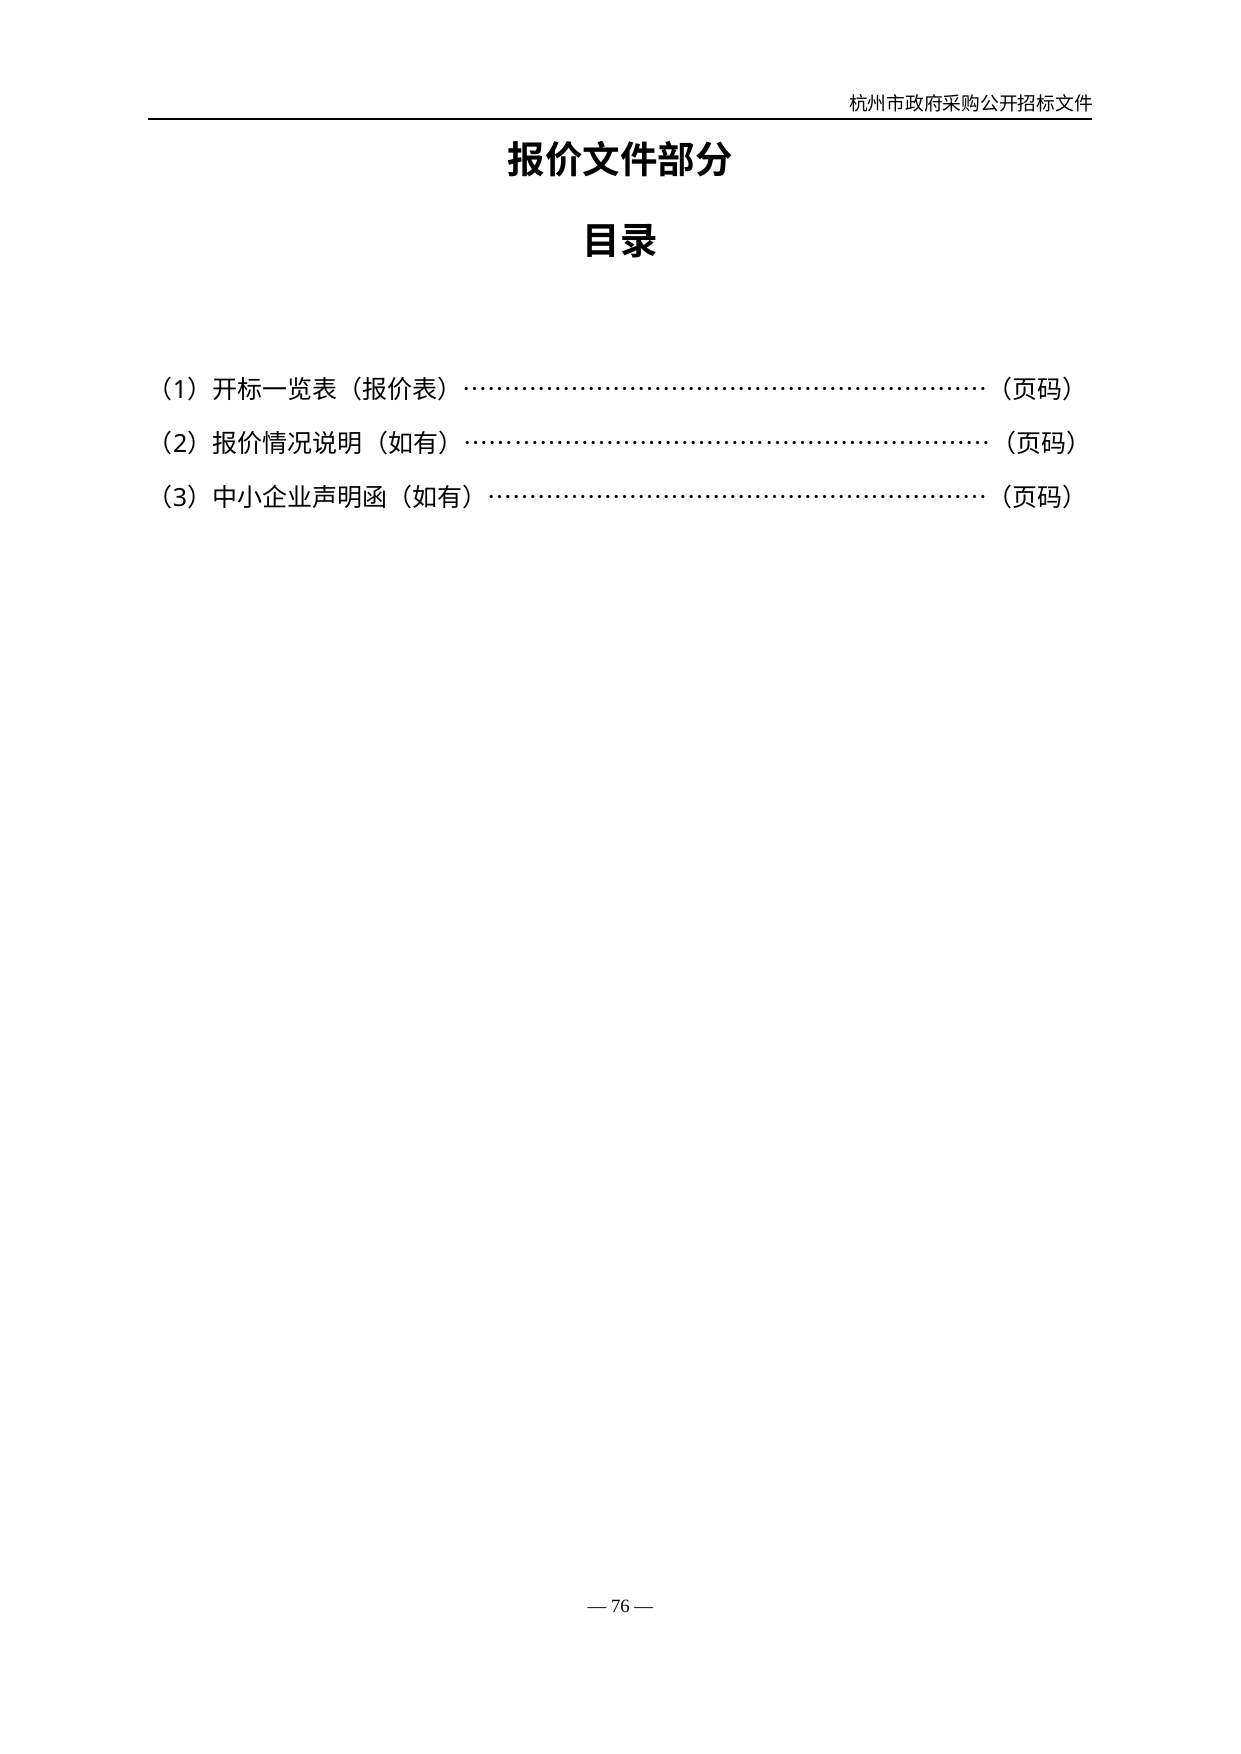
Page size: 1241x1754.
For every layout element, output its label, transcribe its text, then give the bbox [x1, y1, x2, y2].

list 开标一览表（报价表）………………………………………………………（页码） [148, 369, 1092, 405]
text （2）报价情况说明（如有）………………………………………………………（页码）（3）中小企业声明函（如有）……………………………………………………（页码） [148, 423, 1092, 514]
text 报价文件部分 [148, 130, 1092, 184]
text 目录 [148, 211, 1092, 266]
